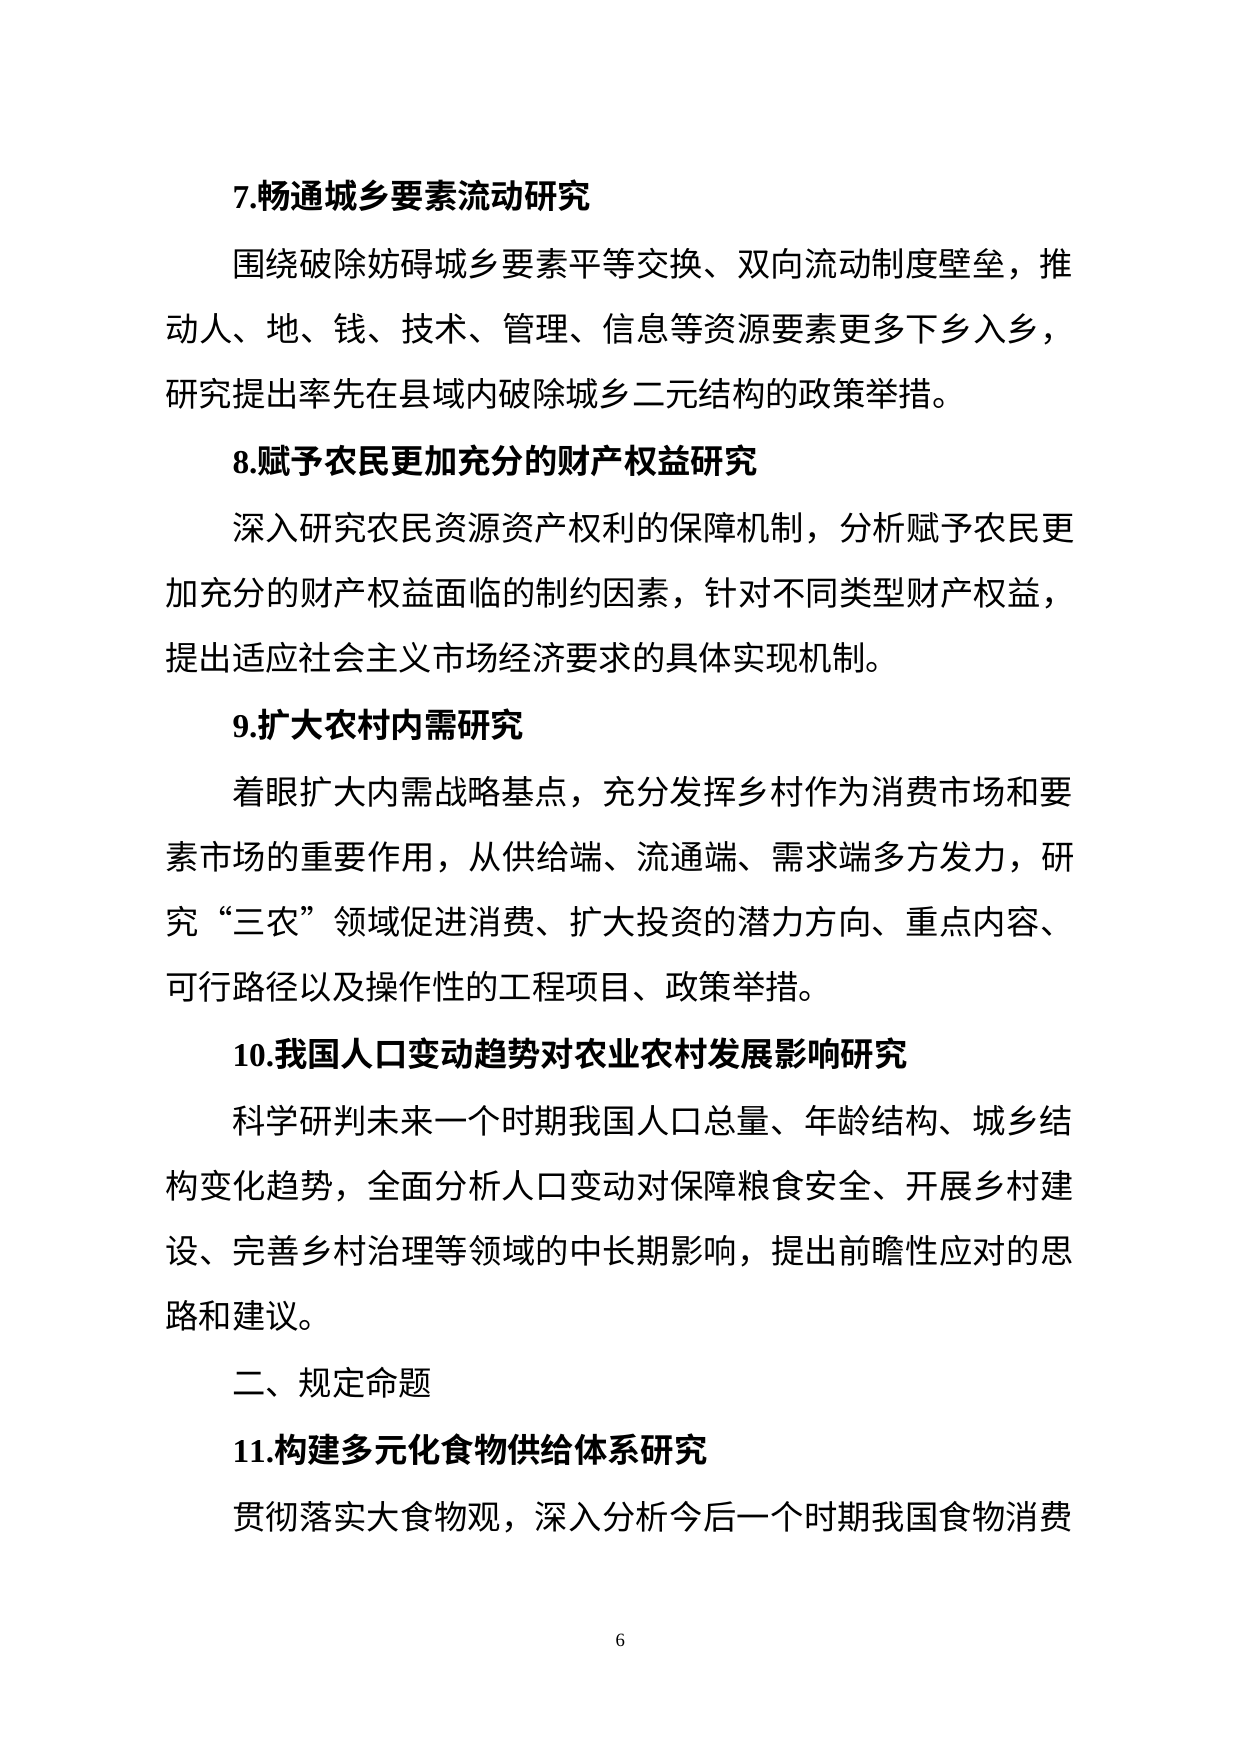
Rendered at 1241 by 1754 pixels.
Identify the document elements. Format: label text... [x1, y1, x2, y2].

text 着眼扩大内需战略基点，充分发挥乡村作为消费市场和要素市场的重要作用，从供给端、流通端、需求端多方发力，研究“三农”领域促进消费、扩大投资的潜力方向、重点内容、可行路径以及操作性的工程项目、政策举措。 [157, 757, 1083, 1019]
text 科学研判未来一个时期我国人口总量、年龄结构、城乡结构变化趋势，全面分析人口变动对保障粮食安全、开展乡村建设、完善乡村治理等领域的中长期影响，提出前瞻性应对的思路和建议。 [157, 1087, 1083, 1349]
text 围绕破除妨碍城乡要素平等交换、双向流动制度壁垒，推动人、地、钱、技术、管理、信息等资源要素更多下乡入乡，研究提出率先在县域内破除城乡二元结构的政策举措。 [157, 229, 1083, 426]
text 深入研究农民资源资产权利的保障机制，分析赋予农民更加充分的财产权益面临的制约因素，针对不同类型财产权益，提出适应社会主义市场经济要求的具体实现机制。 [157, 493, 1083, 690]
text 8.赋予农民更加充分的财产权益研究 [157, 426, 1083, 493]
text 二、规定命题 [157, 1349, 1083, 1416]
text 11.构建多元化食物供给体系研究 [157, 1416, 1083, 1483]
text 9.扩大农村内需研究 [157, 690, 1083, 757]
text 7.畅通城乡要素流动研究 [157, 162, 1083, 229]
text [157, 1483, 1083, 1550]
text 10.我国人口变动趋势对农业农村发展影响研究 [157, 1019, 1083, 1087]
